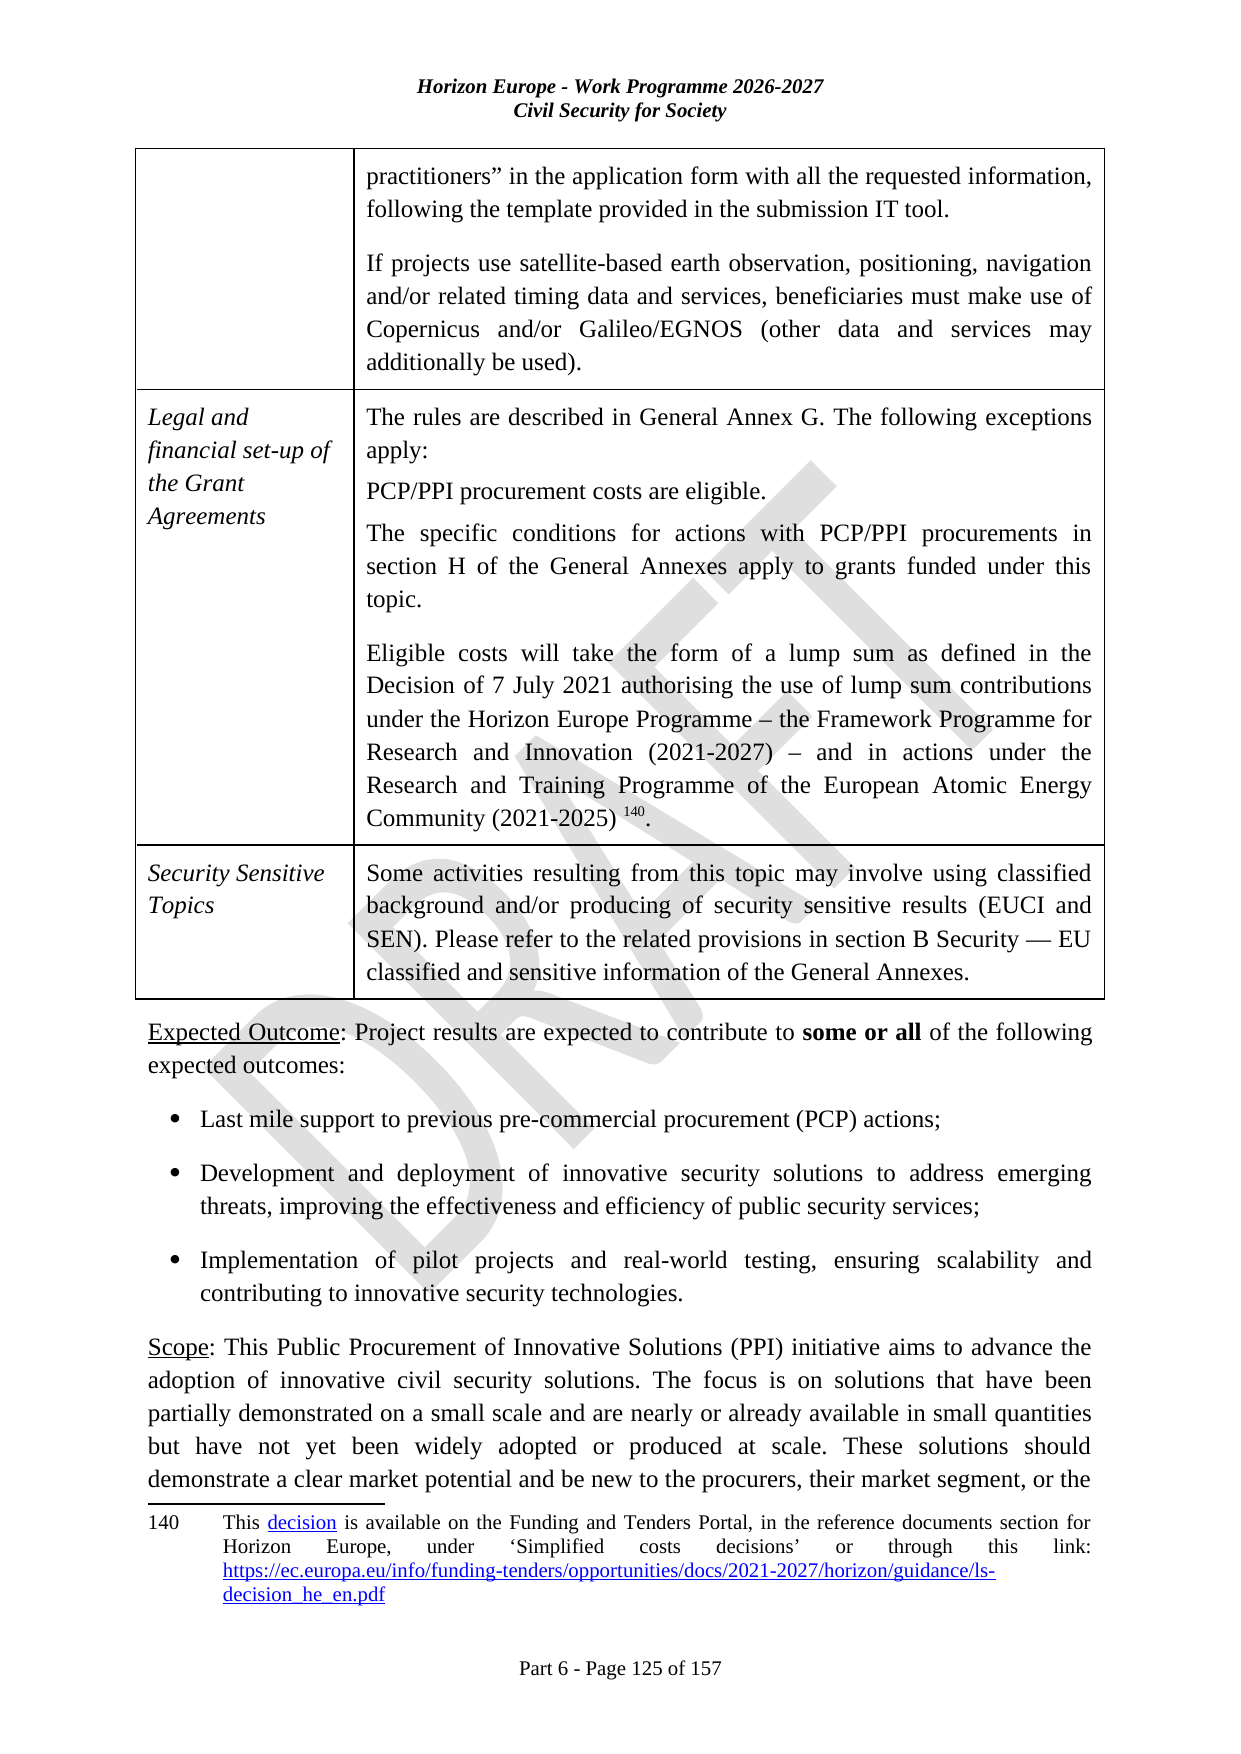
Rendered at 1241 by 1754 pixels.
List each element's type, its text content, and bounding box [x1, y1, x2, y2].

list Development and deployment of innovative security solutions to address emerging threats, improving the effectiveness and efficiency of public security services; [181, 1158, 1093, 1220]
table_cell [355, 149, 1104, 388]
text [148, 1332, 1093, 1493]
table_cell Security Sensitive Topics [136, 845, 353, 998]
table_cell Legal and financial set-up of the Grant Agreements [136, 390, 353, 844]
table_cell The rules are described in General Annex G. The following exceptions apply: PCP/PPI procurement costs are eligible. The specific conditions for actions with PCP/PPI procurements in section H of the General Annexes apply to grants funded under this topic. Eligible costs will take the form of a lump sum as defined in the Decision of 7 July 2021 authorising the use of lump sum contributions under the Horizon Europe Programme – the Framework Programme for Research and Innovation (2021-2027) – and in actions under the Research and Training Programme of the European Atomic Energy Community (2021-2025) . [355, 390, 1104, 844]
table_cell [136, 149, 353, 388]
text Expected Outcome: Project results are expected to contribute to some or all of the following expected outcomes: [148, 1017, 1093, 1079]
list Implementation of pilot projects and real-world testing, ensuring scalability and contributing to innovative security technologies. [181, 1245, 1093, 1307]
table_cell Some activities resulting from this topic may involve using classified background and/or producing of security sensitive results (EUCI and SEN). Please refer to the related provisions in section B Security — EU classified and sensitive information of the General Annexes. [355, 846, 1104, 998]
list Last mile support to previous pre-commercial procurement (PCP) actions; [181, 1104, 1093, 1133]
